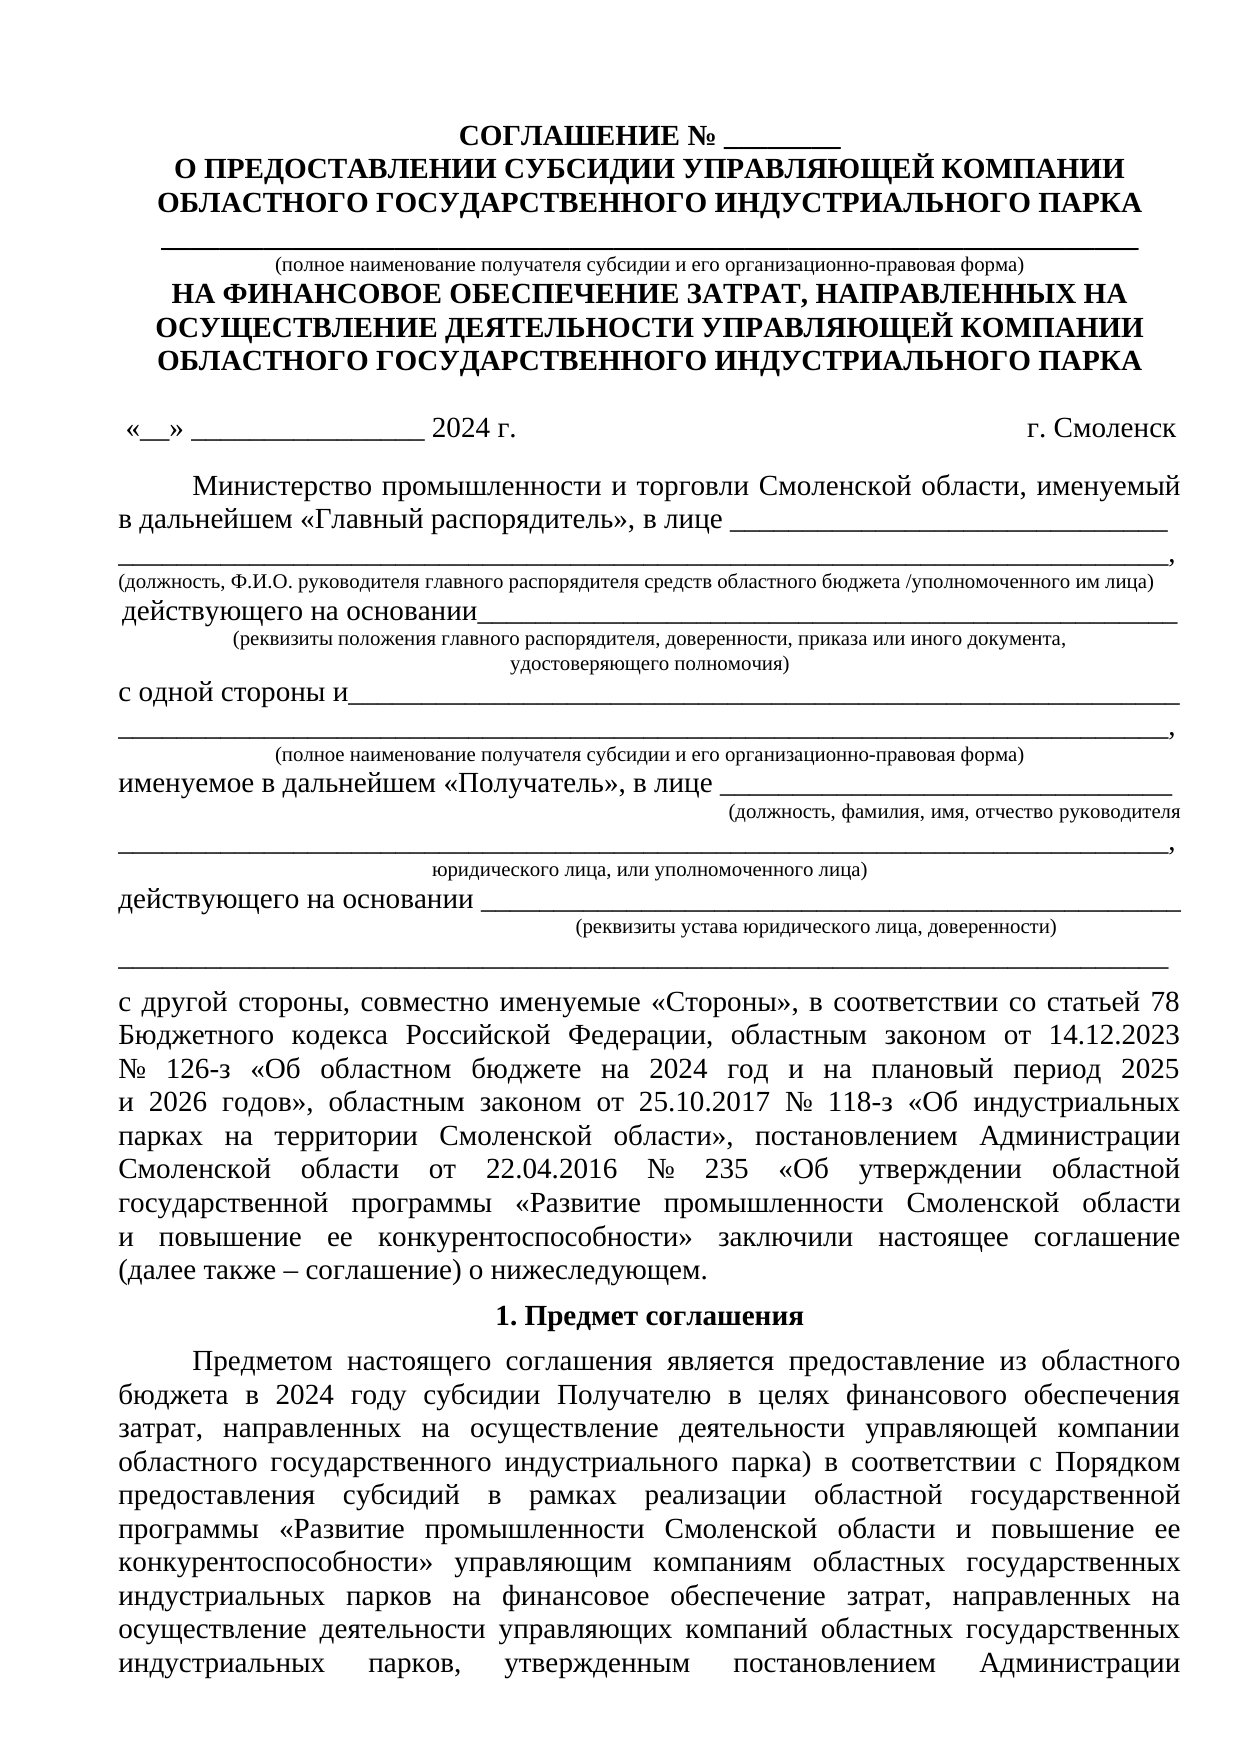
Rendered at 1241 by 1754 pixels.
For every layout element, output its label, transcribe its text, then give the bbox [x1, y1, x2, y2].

text СОГЛАШЕНИЕ № ________ [118, 118, 1181, 152]
text 1. Предмет соглашения [118, 1298, 1181, 1331]
text ________________________________________________________________________, [118, 535, 1181, 569]
text О ПРЕДОСТАВЛЕНИИ СУБСИДИИ УПРАВЛЯЮЩЕЙ КОМПАНИИ ОБЛАСТНОГО ГОСУДАРСТВЕННОГО ИНДУСТРИАЛЬНОГО ПАРКА [118, 152, 1181, 219]
text ________________________________________________________________________, [118, 708, 1181, 742]
text (должность, фамилия, имя, отчество руководителя ________________________________________________________________________, [118, 799, 1181, 857]
text (реквизиты устава юридического лица, доверенности) [118, 914, 1181, 938]
text ________________________________________________________________________ [118, 938, 1181, 972]
text с другой стороны, совместно именуемые «Стороны», в соответствии со статьей 78 Бюджетного кодекса Российской Федерации, областным законом от 14.12.2023 № 126-з «Об областном бюджете на 2024 год и на плановый период 2025 и 2026 годов», областным законом от 25.10.2017 № 118-з «Об индустриальных парках на территории Смоленской области», постановлением Администрации Смоленской области от 22.04.2016 № 235 «Об утверждении областной государственной программы «Развитие промышленности Смоленской области и повышение ее конкурентоспособности» заключили настоящее соглашение (далее также – соглашение) о нижеследующем. [118, 984, 1181, 1286]
text удостоверяющего полномочия) [118, 650, 1181, 674]
text Министерство промышленности и торговли Смоленской области, именуемый в дальнейшем «Главный распорядитель», в лице ______________________________ [118, 468, 1181, 535]
text именуемое в дальнейшем «Получатель», в лице _______________________________ [118, 766, 1181, 799]
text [118, 1343, 1181, 1679]
text (полное наименование получателя субсидии и его организационно-правовая форма) [118, 252, 1181, 276]
text действующего на основании ________________________________________________ [118, 881, 1181, 914]
text ___________________________________________________________________ [118, 219, 1181, 252]
text (полное наименование получателя субсидии и его организационно-правовая форма) [118, 742, 1181, 766]
text «__» ________________ 2024 г. г. Смоленск [118, 411, 1181, 444]
text юридического лица, или уполномоченного лица) [118, 857, 1181, 881]
text НА ФИНАНСОВОЕ ОБЕСПЕЧЕНИЕ ЗАТРАТ, НАПРАВЛЕННЫХ НА ОСУЩЕСТВЛЕНИЕ ДЕЯТЕЛЬНОСТИ УПРАВЛЯЮЩЕЙ КОМПАНИИ ОБЛАСТНОГО ГОСУДАРСТВЕННОГО ИНДУСТРИАЛЬНОГО ПАРКА [118, 276, 1181, 377]
text с одной стороны и_________________________________________________________ [118, 674, 1181, 708]
text действующего на основании________________________________________________ (реквизиты положения главного распорядителя, доверенности, приказа или иного документа, [118, 593, 1181, 650]
text (должность, Ф.И.О. руководителя главного распорядителя средств областного бюджета /уполномоченного им лица) [118, 569, 1181, 593]
